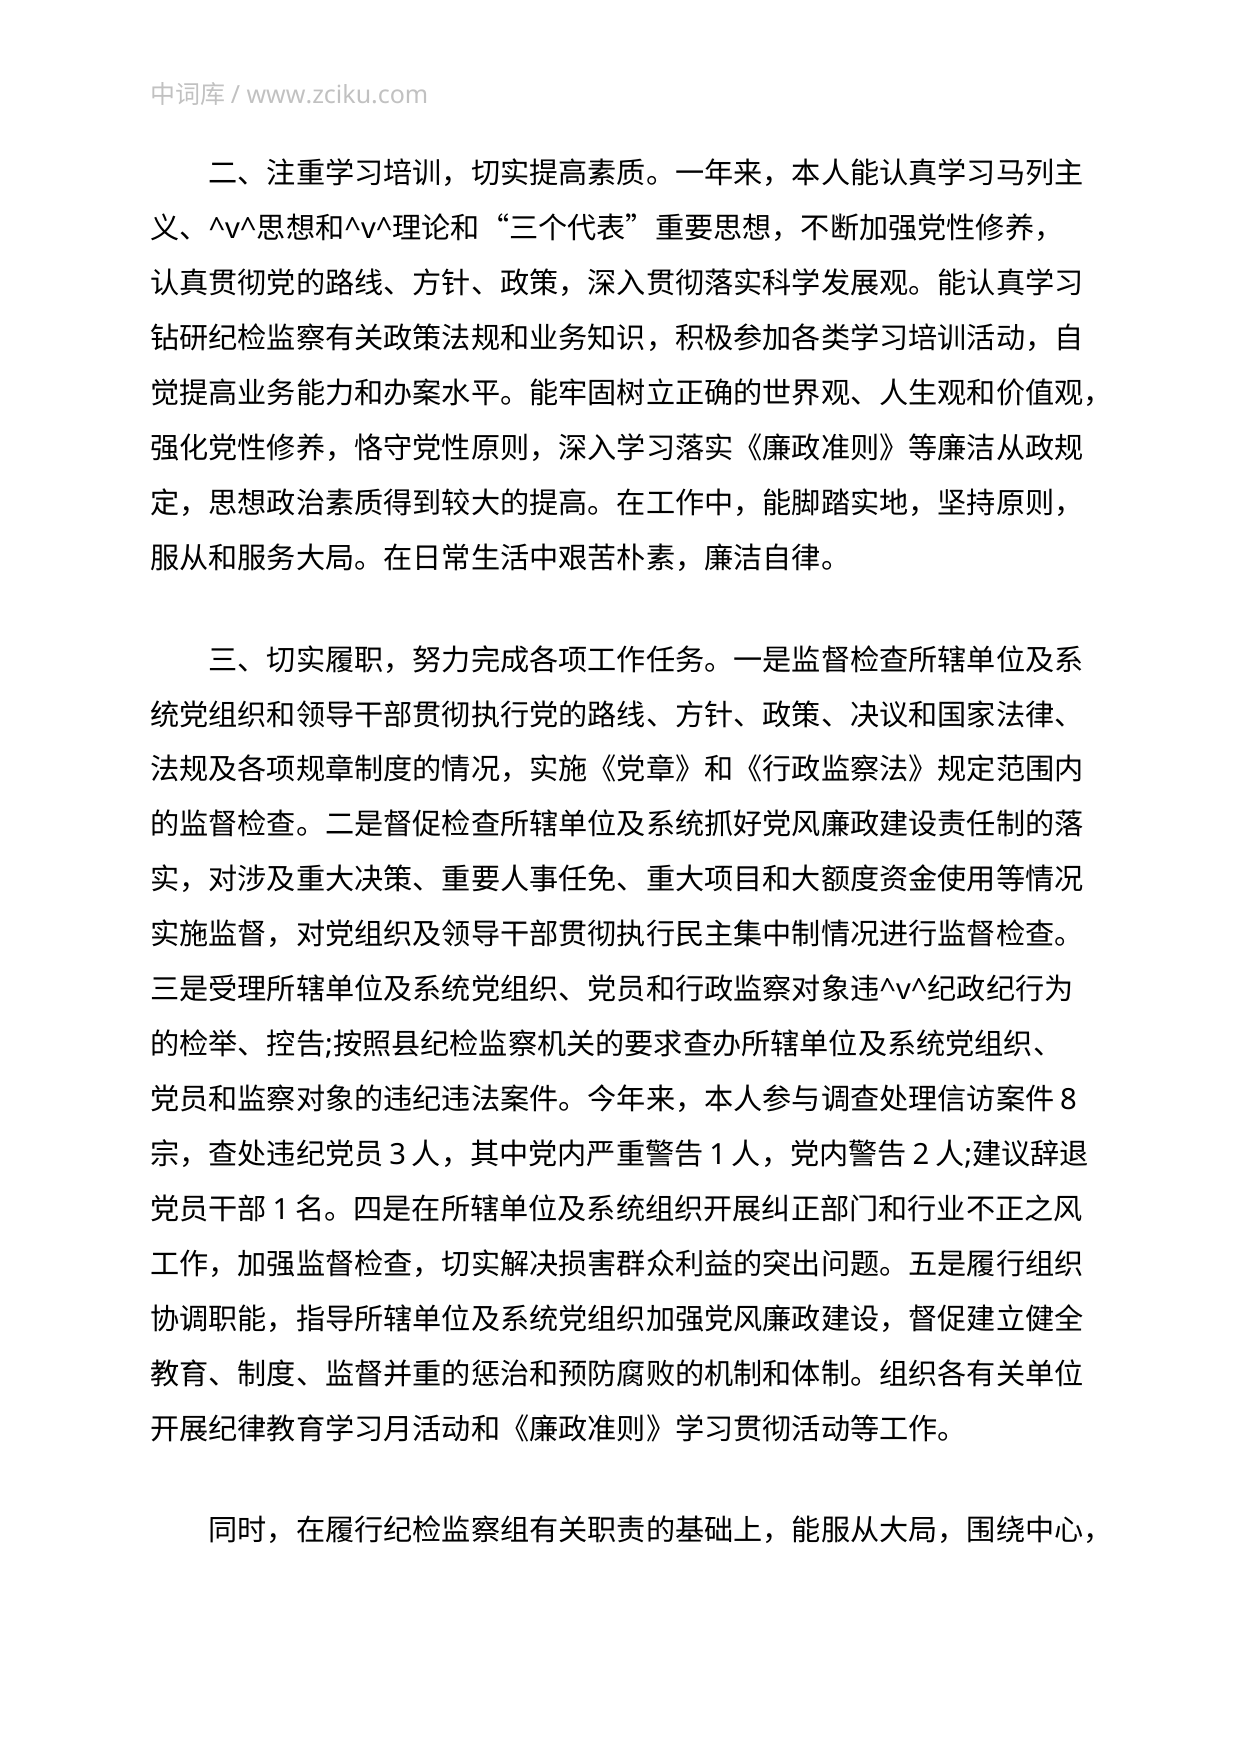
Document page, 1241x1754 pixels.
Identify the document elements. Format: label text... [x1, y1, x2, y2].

text 三、切实履职，努力完成各项工作任务。一是监督检查所辖单位及系统党组织和领导干部贯彻执行党的路线、方针、政策、决议和国家法律、法规及各项规章制度的情况，实施《党章》和《行政监察法》规定范围内的监督检查。二是督促检查所辖单位及系统抓好党风廉政建设责任制的落实，对涉及重大决策、重要人事任免、重大项目和大额度资金使用等情况实施监督，对党组织及领导干部贯彻执行民主集中制情况进行监督检查。三是受理所辖单位及系统党组织、党员和行政监察对象违^v^纪政纪行为的检举、控告;按照县纪检监察机关的要求查办所辖单位及系统党组织、党员和监察对象的违纪违法案件。今年来，本人参与调查处理信访案件8宗，查处违纪党员3人，其中党内严重警告1人，党内警告2人;建议辞退党员干部1名。四是在所辖单位及系统组织开展纠正部门和行业不正之风工作，加强监督检查，切实解决损害群众利益的突出问题。五是履行组织协调职能，指导所辖单位及系统党组织加强党风廉政建设，督促建立健全教育、制度、监督并重的惩治和预防腐败的机制和体制。组织各有关单位开展纪律教育学习月活动和《廉政准则》学习贯彻活动等工作。 [150, 636, 1090, 1447]
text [150, 1507, 1090, 1549]
text 二、注重学习培训，切实提高素质。一年来，本人能认真学习马列主义、^v^思想和^v^理论和“三个代表”重要思想，不断加强党性修养，认真贯彻党的路线、方针、政策，深入贯彻落实科学发展观。能认真学习钻研纪检监察有关政策法规和业务知识，积极参加各类学习培训活动，自觉提高业务能力和办案水平。能牢固树立正确的世界观、人生观和价值观，强化党性修养，恪守党性原则，深入学习落实《廉政准则》等廉洁从政规定，思想政治素质得到较大的提高。在工作中，能脚踏实地，坚持原则，服从和服务大局。在日常生活中艰苦朴素，廉洁自律。 [150, 150, 1090, 577]
